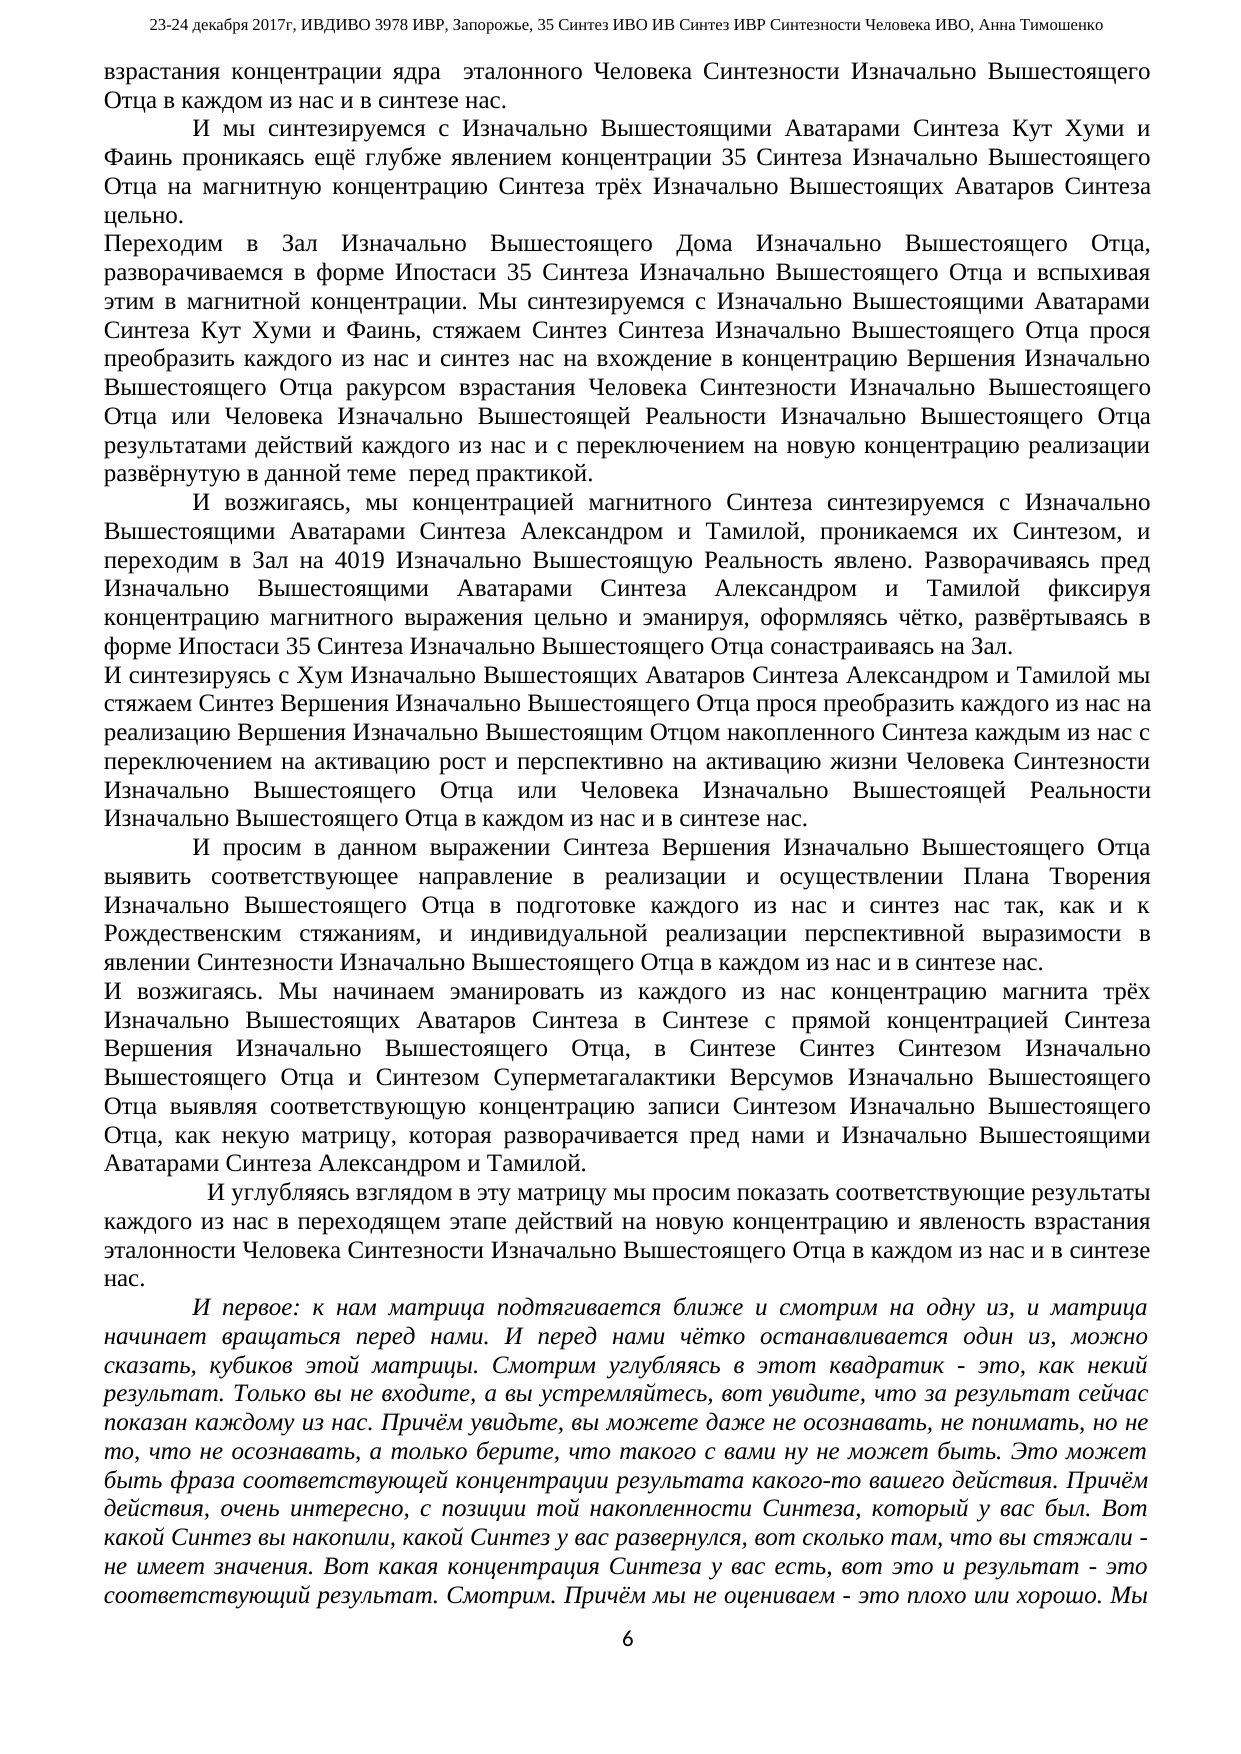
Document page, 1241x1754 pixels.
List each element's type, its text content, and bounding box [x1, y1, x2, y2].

text И углубляясь взглядом в эту матрицу мы просим показать соответствующие результаты каждого из нас в переходящем этапе действий на новую концентрацию и явленость взрастания эталонности Человека Синтезности Изначально Вышестоящего Отца в каждом из нас и в синтезе нас. [103, 1177, 1152, 1292]
text И просим в данном выражении Синтеза Вершения Изначально Вышестоящего Отца выявить соответствующее направление в реализации и осуществлении Плана Творения Изначально Вышестоящего Отца в подготовке каждого из нас и синтез нас так, как и к Рождественским стяжаниям, и индивидуальной реализации перспективной выразимости в явлении Синтезности Изначально Вышестоящего Отца в каждом из нас и в синтезе нас. [103, 832, 1152, 976]
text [103, 56, 1152, 113]
text И синтезируясь с Хум Изначально Вышестоящих Аватаров Синтеза Александром и Тамилой мы стяжаем Синтез Вершения Изначально Вышестоящего Отца прося преобразить каждого из нас на реализацию Вершения Изначально Вышестоящим Отцом накопленного Синтеза каждым из нас с переключением на активацию рост и перспективно на активацию жизни Человека Синтезности Изначально Вышестоящего Отца или Человека Изначально Вышестоящей Реальности Изначально Вышестоящего Отца в каждом из нас и в синтезе нас. [103, 660, 1152, 832]
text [103, 1292, 1152, 1608]
text И возжигаясь, мы концентрацией магнитного Синтеза синтезируемся с Изначально Вышестоящими Аватарами Синтеза Александром и Тамилой, проникаемся их Синтезом, и переходим в Зал на 4019 Изначально Вышестоящую Реальность явлено. Разворачиваясь пред Изначально Вышестоящими Аватарами Синтеза Александром и Тамилой фиксируя концентрацию магнитного выражения цельно и эманируя, оформляясь чётко, развёртываясь в форме Ипостаси 35 Синтеза Изначально Вышестоящего Отца сонастраиваясь на Зал. [103, 487, 1152, 660]
text И мы синтезируемся с Изначально Вышестоящими Аватарами Синтеза Кут Хуми и Фаинь проникаясь ещё глубже явлением концентрации 35 Синтеза Изначально Вышестоящего Отца на магнитную концентрацию Синтеза трёх Изначально Вышестоящих Аватаров Синтеза цельно. [103, 113, 1152, 228]
text И возжигаясь. Мы начинаем эманировать из каждого из нас концентрацию магнита трёх Изначально Вышестоящих Аватаров Синтеза в Синтезе с прямой концентрацией Синтеза Вершения Изначально Вышестоящего Отца, в Синтезе Синтез Синтезом Изначально Вышестоящего Отца и Синтезом Суперметагалактики Версумов Изначально Вышестоящего Отца выявляя соответствующую концентрацию записи Синтезом Изначально Вышестоящего Отца, как некую матрицу, которая разворачивается пред нами и Изначально Вышестоящими Аватарами Синтеза Александром и Тамилой. [103, 976, 1152, 1177]
text Переходим в Зал Изначально Вышестоящего Дома Изначально Вышестоящего Отца, разворачиваемся в форме Ипостаси 35 Синтеза Изначально Вышестоящего Отца и вспыхивая этим в магнитной концентрации. Мы синтезируемся с Изначально Вышестоящими Аватарами Синтеза Кут Хуми и Фаинь, стяжаем Синтез Синтеза Изначально Вышестоящего Отца прося преобразить каждого из нас и синтез нас на вхождение в концентрацию Вершения Изначально Вышестоящего Отца ракурсом взрастания Человека Синтезности Изначально Вышестоящего Отца или Человека Изначально Вышестоящей Реальности Изначально Вышестоящего Отца результатами действий каждого из нас и с переключением на новую концентрацию реализации развёрнутую в данной теме перед практикой. [103, 228, 1152, 487]
